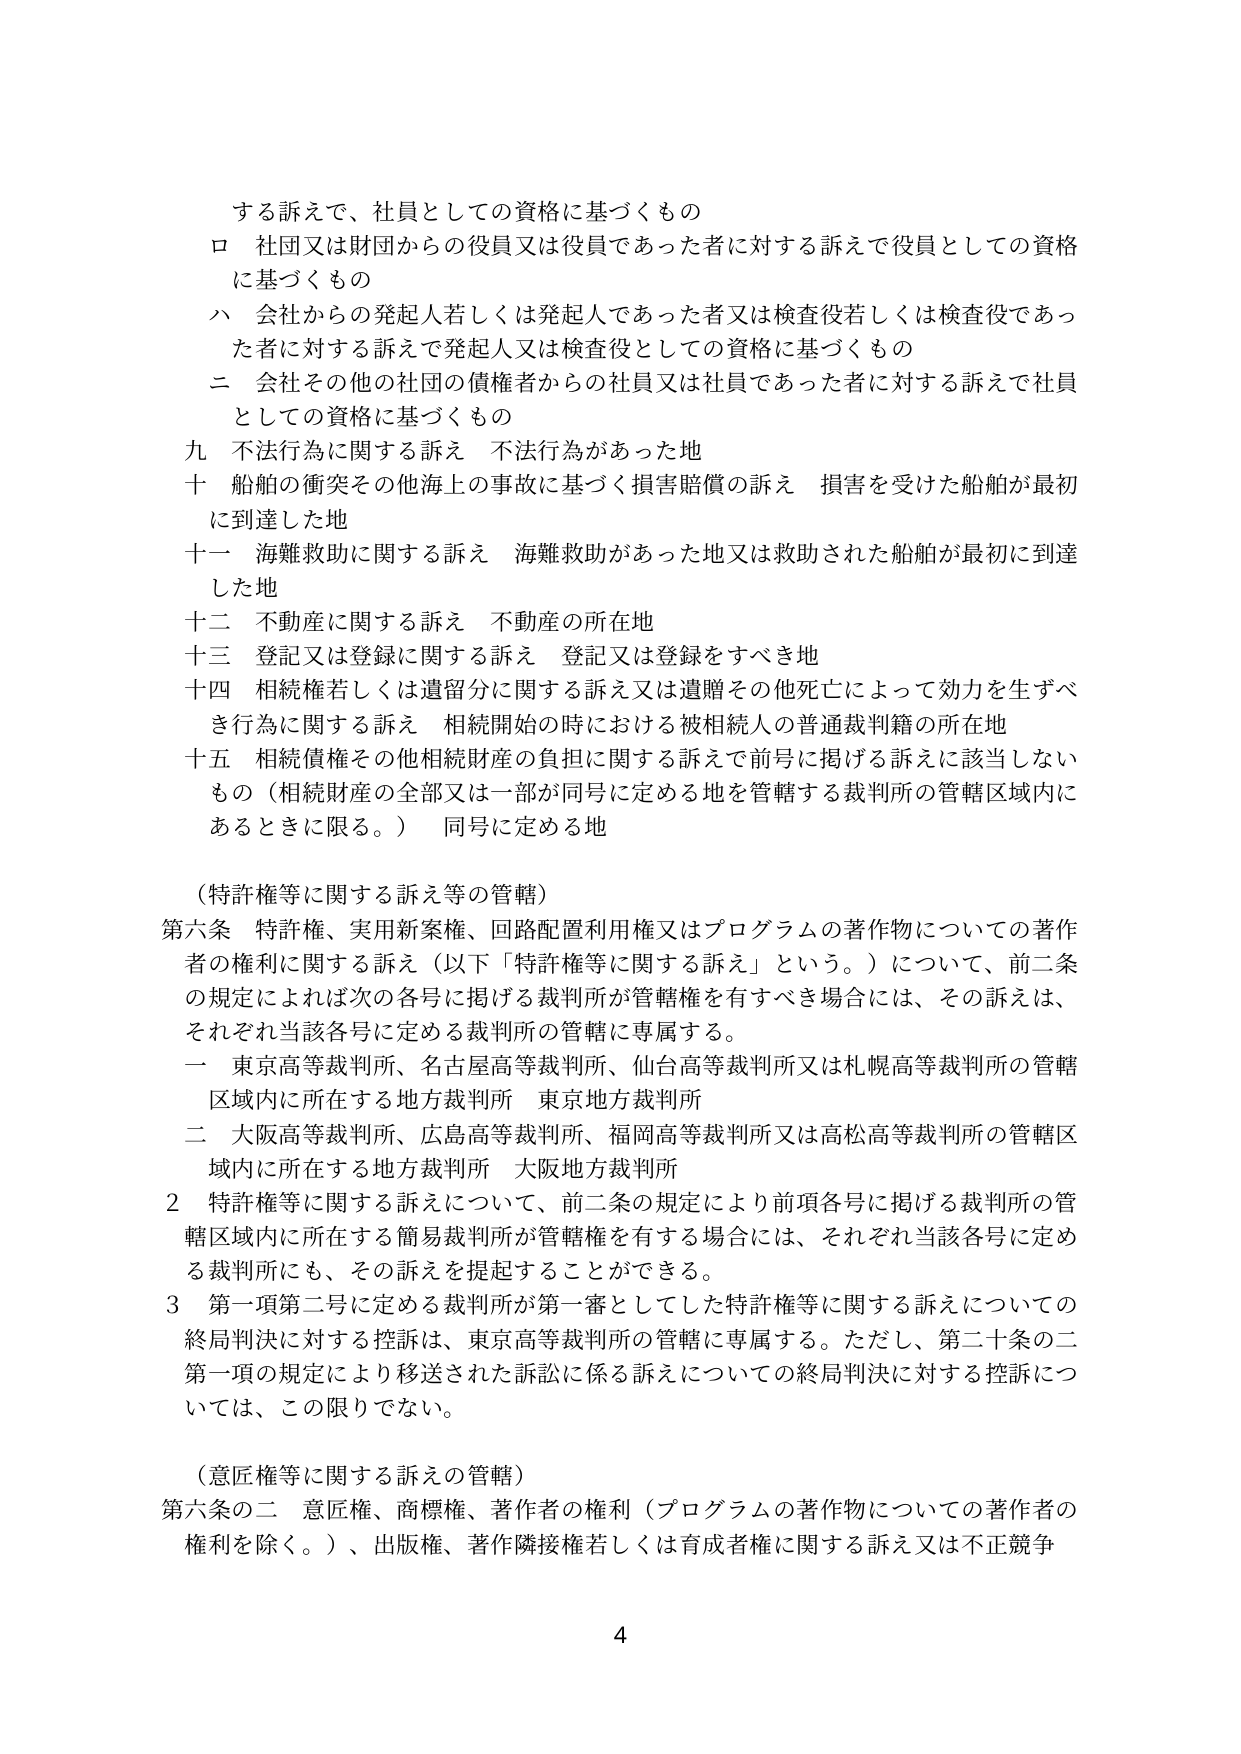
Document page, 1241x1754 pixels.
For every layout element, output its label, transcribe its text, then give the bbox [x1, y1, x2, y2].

text 十 船舶の衝突その他海上の事故に基づく損害賠償の訴え 損害を受けた船舶が最初に到達した地 [184, 467, 1079, 535]
text （意匠権等に関する訴えの管轄） [184, 1458, 1079, 1492]
text 十一 海難救助に関する訴え 海難救助があった地又は救助された船舶が最初に到達した地 [184, 535, 1079, 604]
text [207, 194, 1079, 228]
text 十四 相続権若しくは遺留分に関する訴え又は遺贈その他死亡によって効力を生ずべき行為に関する訴え 相続開始の時における被相続人の普通裁判籍の所在地 [184, 672, 1079, 740]
text 一 東京高等裁判所、名古屋高等裁判所、仙台高等裁判所又は札幌高等裁判所の管轄区域内に所在する地方裁判所 東京地方裁判所 [184, 1048, 1079, 1116]
text 十五 相続債権その他相続財産の負担に関する訴えで前号に掲げる訴えに該当しないもの（相続財産の全部又は一部が同号に定める地を管轄する裁判所の管轄区域内にあるときに限る。） 同号に定める地 [184, 740, 1079, 843]
text 二 大阪高等裁判所、広島高等裁判所、福岡高等裁判所又は高松高等裁判所の管轄区域内に所在する地方裁判所 大阪地方裁判所 [184, 1116, 1079, 1184]
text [161, 1492, 1079, 1560]
text ハ 会社からの発起人若しくは発起人であった者又は検査役若しくは検査役であった者に対する訴えで発起人又は検査役としての資格に基づくもの [207, 296, 1079, 364]
text ２ 特許権等に関する訴えについて、前二条の規定により前項各号に掲げる裁判所の管轄区域内に所在する簡易裁判所が管轄権を有する場合には、それぞれ当該各号に定める裁判所にも、その訴えを提起することができる。 [161, 1184, 1079, 1287]
text 第六条 特許権、実用新案権、回路配置利用権又はプログラムの著作物についての著作者の権利に関する訴え（以下「特許権等に関する訴え」という。）について、前二条の規定によれば次の各号に掲げる裁判所が管轄権を有すべき場合には、その訴えは、それぞれ当該各号に定める裁判所の管轄に専属する。 [161, 911, 1079, 1048]
text 九 不法行為に関する訴え 不法行為があった地 [184, 433, 1079, 467]
text ロ 社団又は財団からの役員又は役員であった者に対する訴えで役員としての資格に基づくもの [207, 228, 1079, 296]
text ３ 第一項第二号に定める裁判所が第一審としてした特許権等に関する訴えについての終局判決に対する控訴は、東京高等裁判所の管轄に専属する。ただし、第二十条の二第一項の規定により移送された訴訟に係る訴えについての終局判決に対する控訴については、この限りでない。 [161, 1287, 1079, 1424]
text ニ 会社その他の社団の債権者からの社員又は社員であった者に対する訴えで社員としての資格に基づくもの [207, 364, 1079, 433]
text （特許権等に関する訴え等の管轄） [184, 877, 1079, 911]
text 十三 登記又は登録に関する訴え 登記又は登録をすべき地 [184, 638, 1079, 672]
text 十二 不動産に関する訴え 不動産の所在地 [184, 604, 1079, 638]
